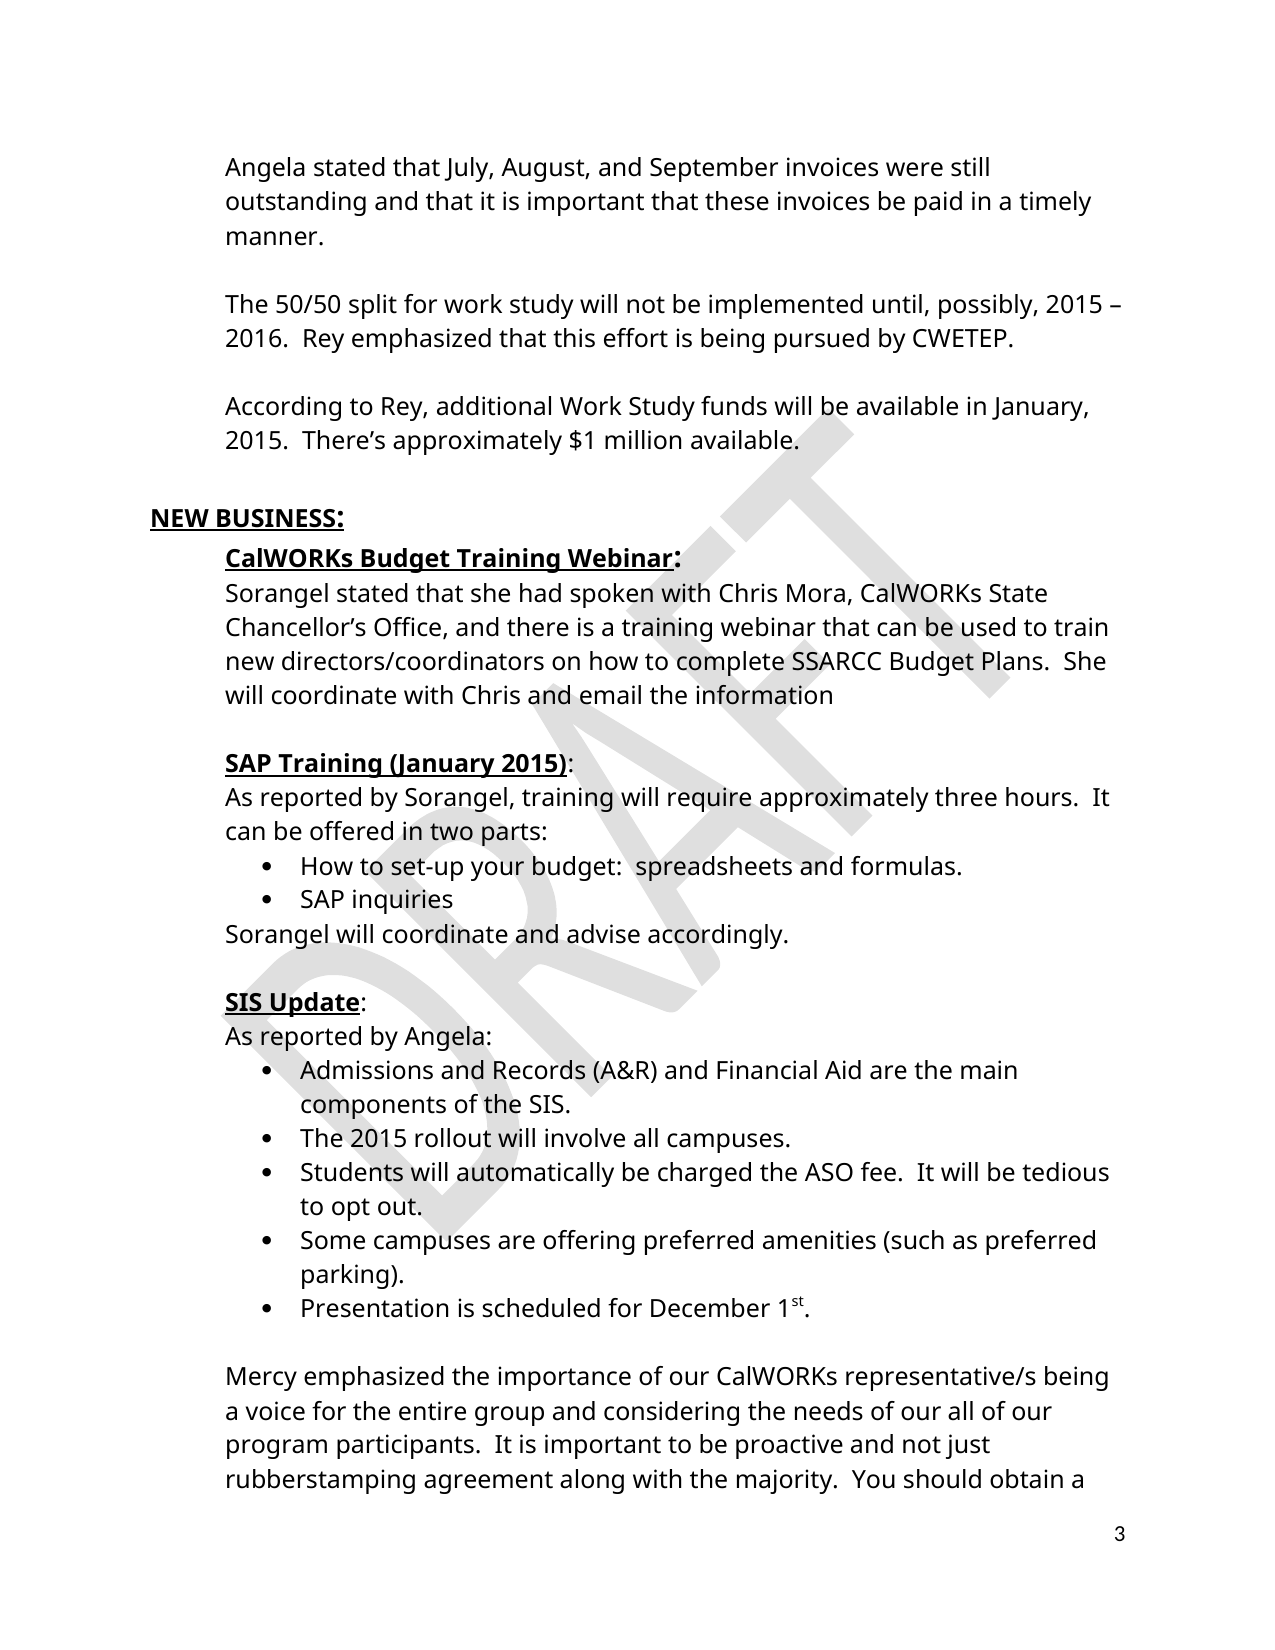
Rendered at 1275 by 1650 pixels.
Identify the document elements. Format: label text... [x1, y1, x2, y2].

text SIS Update: [225, 984, 1125, 1018]
text NEW BUSINESS: [150, 496, 1125, 536]
text As reported by Angela: [225, 1018, 1125, 1052]
list Some campuses are offering preferred amenities (such as preferred parking). [262, 1223, 1125, 1291]
text CalWORKs Budget Training Webinar: [150, 536, 1125, 576]
text Angela stated that July, August, and September invoices were still outstanding and that it is important that these invoices be paid in a timely manner. [225, 150, 1125, 252]
list The 2015 rollout will involve all campuses. [262, 1121, 1125, 1155]
text The 50/50 split for work study will not be implemented until, possibly, 2015 – 2016. Rey emphasized that this effort is being pursued by CWETEP. [225, 286, 1125, 354]
list Presentation is scheduled for December 1st. [262, 1291, 1125, 1325]
text According to Rey, additional Work Study funds will be available in January, 2015. There’s approximately $1 million available. [225, 388, 1125, 457]
list Students will automatically be charged the ASO fee. It will be tedious to opt out. [262, 1155, 1125, 1223]
list How to set-up your budget: spreadsheets and formulas. [262, 848, 1125, 882]
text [225, 1359, 1125, 1495]
text As reported by Sorangel, training will require approximately three hours. It can be offered in two parts: [225, 780, 1125, 848]
text Sorangel will coordinate and advise accordingly. [225, 916, 1125, 950]
text SAP Training (January 2015): [225, 746, 1125, 780]
list Admissions and Records (A&R) and Financial Aid are the main components of the SIS. [262, 1052, 1125, 1121]
text Sorangel stated that she had spoken with Chris Mora, CalWORKs State Chancellor’s Office, and there is a training webinar that can be used to train new directors/coordinators on how to complete SSARCC Budget Plans. She will coordinate with Chris and email the information [225, 576, 1125, 712]
list SAP inquiries [262, 882, 1125, 916]
